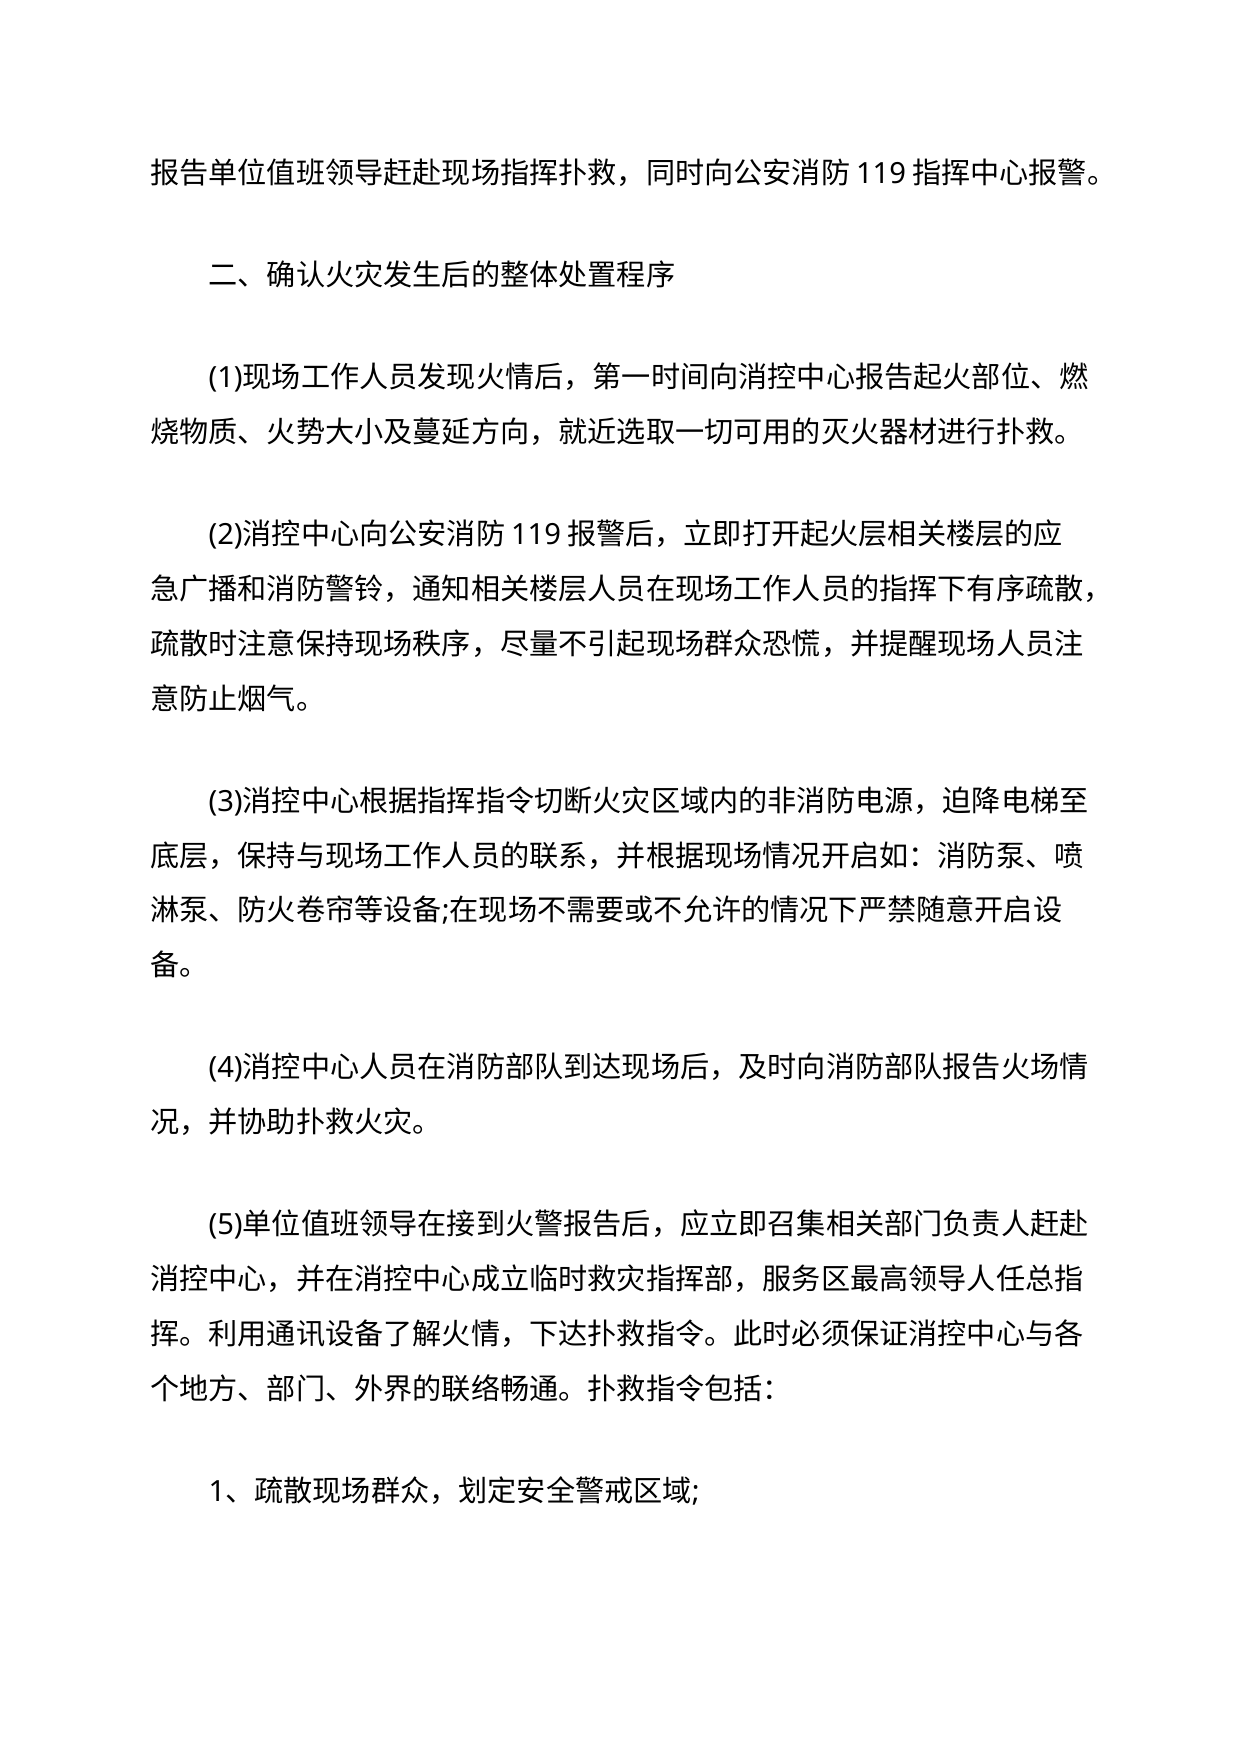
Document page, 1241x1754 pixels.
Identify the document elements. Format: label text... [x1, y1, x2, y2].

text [150, 150, 1090, 192]
text (2)消控中心向公安消防119报警后，立即打开起火层相关楼层的应急广播和消防警铃，通知相关楼层人员在现场工作人员的指挥下有序疏散，疏散时注意保持现场秩序，尽量不引起现场群众恐慌，并提醒现场人员注意防止烟气。 [150, 511, 1090, 718]
text 1、疏散现场群众，划定安全警戒区域; [150, 1467, 1090, 1509]
text (4)消控中心人员在消防部队到达现场后，及时向消防部队报告火场情况，并协助扑救火灾。 [150, 1044, 1090, 1141]
text (1)现场工作人员发现火情后，第一时间向消控中心报告起火部位、燃烧物质、火势大小及蔓延方向，就近选取一切可用的灭火器材进行扑救。 [150, 354, 1090, 451]
text 二、确认火灾发生后的整体处置程序 [150, 252, 1090, 294]
text (3)消控中心根据指挥指令切断火灾区域内的非消防电源，迫降电梯至底层，保持与现场工作人员的联系，并根据现场情况开启如：消防泵、喷淋泵、防火卷帘等设备;在现场不需要或不允许的情况下严禁随意开启设备。 [150, 777, 1090, 984]
text (5)单位值班领导在接到火警报告后，应立即召集相关部门负责人赶赴消控中心，并在消控中心成立临时救灾指挥部，服务区最高领导人任总指挥。利用通讯设备了解火情，下达扑救指令。此时必须保证消控中心与各个地方、部门、外界的联络畅通。扑救指令包括： [150, 1201, 1090, 1408]
